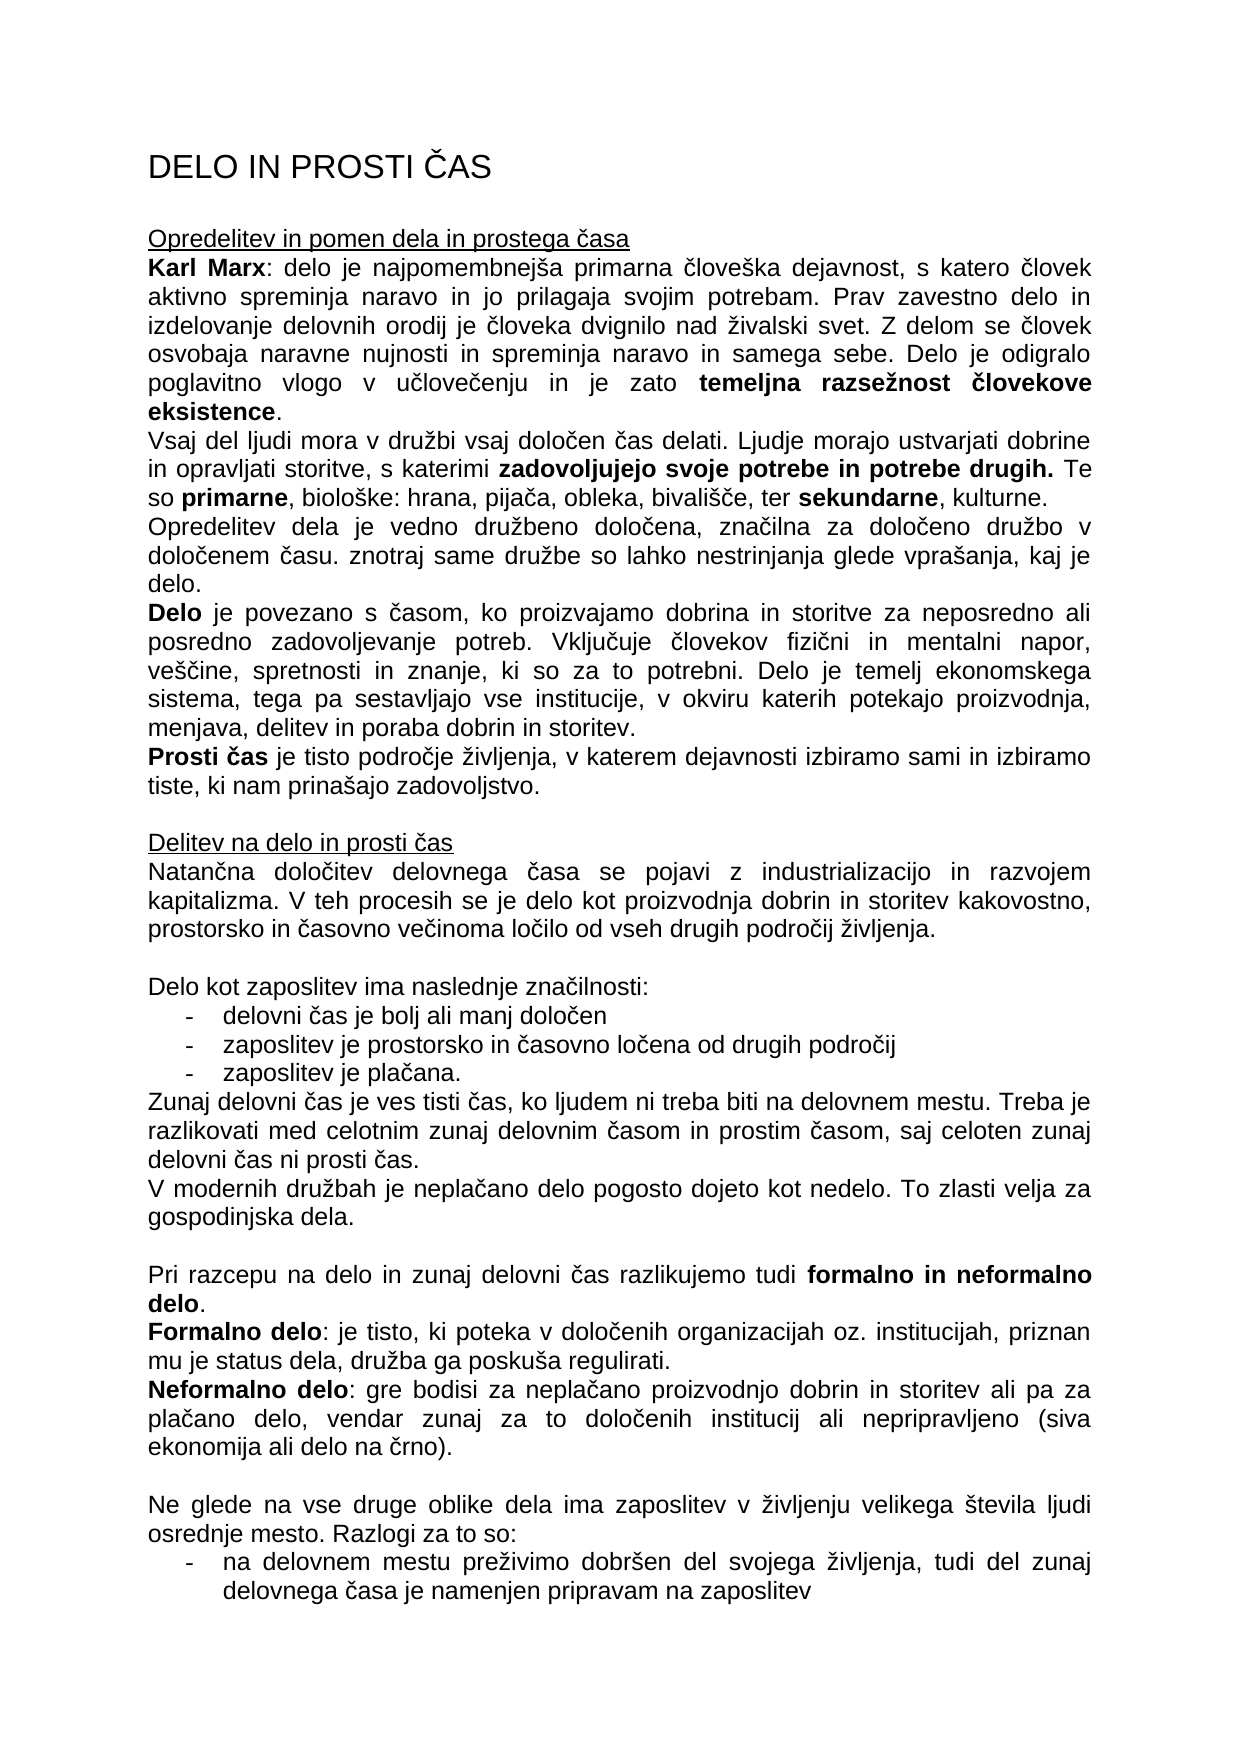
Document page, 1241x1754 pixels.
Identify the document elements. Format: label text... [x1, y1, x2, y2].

text Delitev na delo in prosti čas [148, 828, 1093, 857]
list delovni čas je bolj ali manj določen [185, 1001, 1093, 1029]
text Delo kot zaposlitev ima naslednje značilnosti: [148, 972, 1093, 1001]
text Opredelitev dela je vedno družbeno določena, značilna za določeno družbo v določenem času. znotraj same družbe so lahko nestrinjanja glede vprašanja, kaj je delo. [148, 512, 1093, 598]
text Opredelitev in pomen dela in prostega časa [148, 224, 1093, 253]
text DELO IN PROSTI ČAS [148, 148, 1093, 186]
list zaposlitev je plačana. [185, 1058, 1093, 1087]
text Karl Marx: delo je najpomembnejša primarna človeška dejavnost, s katero človek aktivno spreminja naravo in jo prilagaja svojim potrebam. Prav zavestno delo in izdelovanje delovnih orodij je človeka dvignilo nad živalski svet. Z delom se človek osvobaja naravne nujnosti in spreminja naravo in samega sebe. Delo je odigralo poglavitno vlogo v učlovečenju in je zato temeljna razsežnost človekove eksistence. [148, 253, 1093, 426]
list zaposlitev je prostorsko in časovno ločena od drugih področij [185, 1029, 1093, 1058]
text Formalno delo: je tisto, ki poteka v določenih organizacijah oz. institucijah, priznan mu je status dela, družba ga poskuša regulirati. [148, 1317, 1093, 1375]
text Delo je povezano s časom, ko proizvajamo dobrina in storitve za neposredno ali posredno zadovoljevanje potreb. Vključuje človekov fizični in mentalni napor, veščine, spretnosti in znanje, ki so za to potrebni. Delo je temelj ekonomskega sistema, tega pa sestavljajo vse institucije, v okviru katerih potekajo proizvodnja, menjava, delitev in poraba dobrin in storitev. [148, 598, 1093, 742]
text V modernih družbah je neplačano delo pogosto dojeto kot nedelo. To zlasti velja za gospodinjska dela. [148, 1173, 1093, 1231]
text Natančna določitev delovnega časa se pojavi z industrializacijo in razvojem kapitalizma. V teh procesih se je delo kot proizvodnja dobrin in storitev kakovostno, prostorsko in časovno večinoma ločilo od vseh drugih področij življenja. [148, 857, 1093, 943]
text Pri razcepu na delo in zunaj delovni čas razlikujemo tudi formalno in neformalno delo. [148, 1260, 1093, 1317]
text Vsaj del ljudi mora v družbi vsaj določen čas delati. Ljudje morajo ustvarjati dobrine in opravljati storitve, s katerimi zadovoljujejo svoje potrebe in potrebe drugih. Te so primarne, biološke: hrana, pijača, obleka, bivališče, ter sekundarne, kulturne. [148, 426, 1093, 512]
text Neformalno delo: gre bodisi za neplačano proizvodnjo dobrin in storitev ali pa za plačano delo, vendar zunaj za to določenih institucij ali nepripravljeno (siva ekonomija ali delo na črno). [148, 1375, 1093, 1461]
text Prosti čas je tisto področje življenja, v katerem dejavnosti izbiramo sami in izbiramo tiste, ki nam prinašajo zadovoljstvo. [148, 742, 1093, 799]
list na delovnem mestu preživimo dobršen del svojega življenja, tudi del zunaj delovnega časa je namenjen pripravam na zaposlitev [185, 1547, 1093, 1605]
text Ne glede na vse druge oblike dela ima zaposlitev v življenju velikega števila ljudi osrednje mesto. Razlogi za to so: [148, 1490, 1093, 1547]
text Zunaj delovni čas je ves tisti čas, ko ljudem ni treba biti na delovnem mestu. Treba je razlikovati med celotnim zunaj delovnim časom in prostim časom, saj celoten zunaj delovni čas ni prosti čas. [148, 1087, 1093, 1173]
